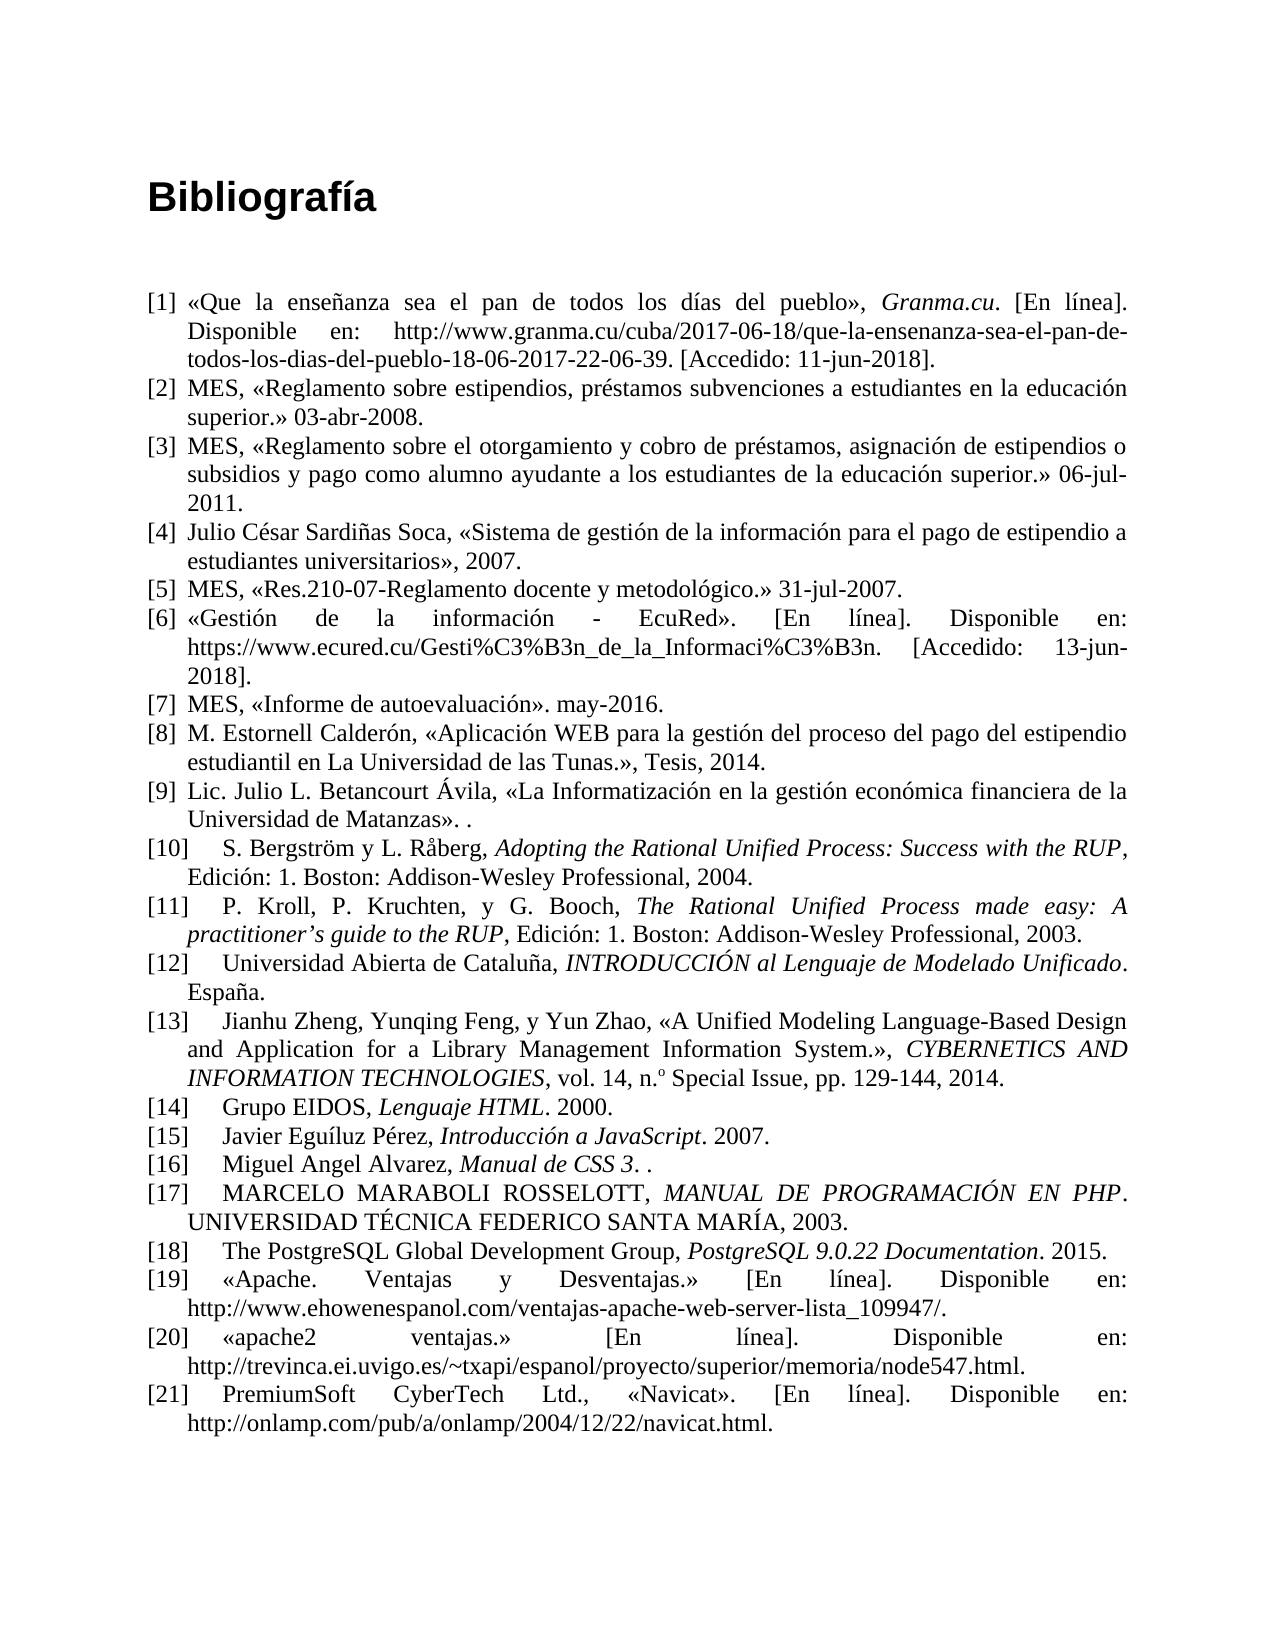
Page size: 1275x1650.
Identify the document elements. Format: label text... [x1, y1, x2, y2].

text [11] P. Kroll, P. Kruchten, y G. Booch, The Rational Unified Process made easy: A practitioner’s guide to the RUP, Edición: 1. Boston: Addison-Wesley Professional, 2003. [147, 891, 1128, 948]
text [5] MES, «Res.210-07-Reglamento docente y metodológico.» 31-jul-2007. [147, 574, 1128, 603]
text [19] «Apache. Ventajas y Desventajas.» [En línea]. Disponible en: http://www.ehowenespanol.com/ventajas-apache-web-server-lista_109947/. [147, 1264, 1128, 1322]
text [16] Miguel Angel Alvarez, Manual de CSS 3. . [147, 1149, 1128, 1178]
text [15] Javier Eguíluz Pérez, Introducción a JavaScript. 2007. [147, 1121, 1128, 1149]
subtitle Bibliografía [147, 172, 1128, 220]
text [18] The PostgreSQL Global Development Group, PostgreSQL 9.0.22 Documentation. 2015. [147, 1236, 1128, 1264]
text [4] Julio César Sardiñas Soca, «Sistema de gestión de la información para el pago de estipendio a estudiantes universitarios», 2007. [147, 517, 1128, 574]
text [1] «Que la enseñanza sea el pan de todos los días del pueblo», Granma.cu. [En línea]. Disponible en: http://www.granma.cu/cuba/2017-06-18/que-la-ensenanza-sea-el-pan-de-todos-los-dias-del-pueblo-18-06-2017-22-06-39. [Accedido: 11-jun-2018]. [147, 287, 1128, 373]
text [6] «Gestión de la información - EcuRed». [En línea]. Disponible en: https://www.ecured.cu/Gesti%C3%B3n_de_la_Informaci%C3%B3n. [Accedido: 13-jun-2018]. [147, 603, 1128, 689]
text [9] Lic. Julio L. Betancourt Ávila, «La Informatización en la gestión económica financiera de la Universidad de Matanzas». . [147, 776, 1128, 833]
text [14] Grupo EIDOS, Lenguaje HTML. 2000. [147, 1092, 1128, 1121]
text [20] «apache2 ventajas.» [En línea]. Disponible en: http://trevinca.ei.uvigo.es/~txapi/espanol/proyecto/superior/memoria/node547.html. [147, 1322, 1128, 1379]
text [10] S. Bergström y L. Råberg, Adopting the Rational Unified Process: Success with the RUP, Edición: 1. Boston: Addison-Wesley Professional, 2004. [147, 833, 1128, 891]
text [21] PremiumSoft CyberTech Ltd., «Navicat». [En línea]. Disponible en: http://onlamp.com/pub/a/onlamp/2004/12/22/navicat.html. [147, 1379, 1128, 1437]
text [8] M. Estornell Calderón, «Aplicación WEB para la gestión del proceso del pago del estipendio estudiantil en La Universidad de las Tunas.», Tesis, 2014. [147, 718, 1128, 776]
text [2] MES, «Reglamento sobre estipendios, préstamos subvenciones a estudiantes en la educación superior.» 03-abr-2008. [147, 373, 1128, 431]
text [13] Jianhu Zheng, Yunqing Feng, y Yun Zhao, «A Unified Modeling Language-Based Design and Application for a Library Management Information System.», CYBERNETICS AND INFORMATION TECHNOLOGIES, vol. 14, n.o Special Issue, pp. 129-144, 2014. [147, 1006, 1128, 1092]
text [3] MES, «Reglamento sobre el otorgamiento y cobro de préstamos, asignación de estipendios o subsidios y pago como alumno ayudante a los estudiantes de la educación superior.» 06-jul-2011. [147, 431, 1128, 517]
text [17] MARCELO MARABOLI ROSSELOTT, MANUAL DE PROGRAMACIÓN EN PHP. UNIVERSIDAD TÉCNICA FEDERICO SANTA MARÍA, 2003. [147, 1178, 1128, 1236]
text [12] Universidad Abierta de Cataluña, INTRODUCCIÓN al Lenguaje de Modelado Unificado. España. [147, 948, 1128, 1006]
text [7] MES, «Informe de autoevaluación». may-2016. [147, 689, 1128, 718]
